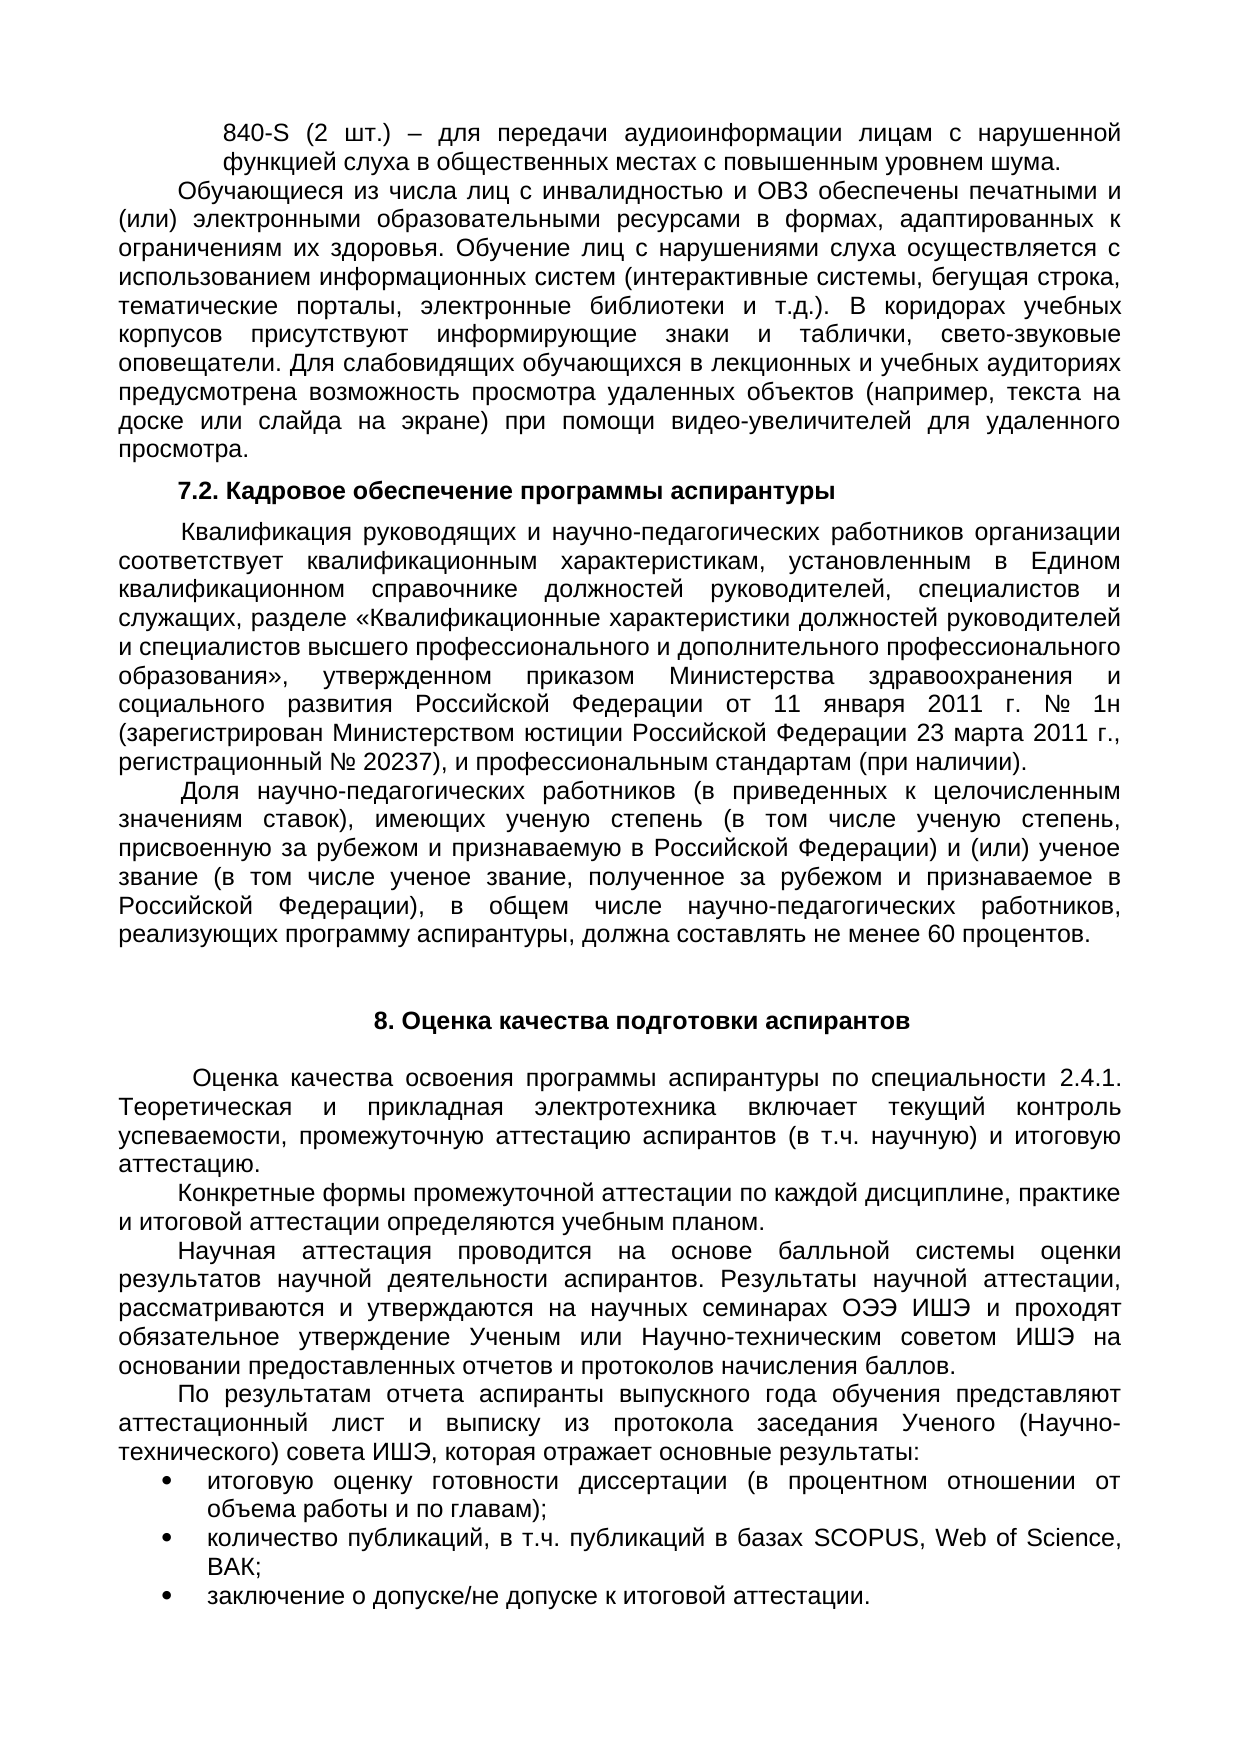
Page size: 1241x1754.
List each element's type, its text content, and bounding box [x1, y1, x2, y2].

text Оценка качества освоения программы аспирантуры по специальности 2.4.1. Теоретическая и прикладная электротехника включает текущий контроль успеваемости, промежуточную аттестацию аспирантов (в т.ч. научную) и итоговую аттестацию. [118, 1063, 1122, 1178]
list заключение о допуске/не допуске к итоговой аттестации. [162, 1581, 1122, 1610]
text 8. Оценка качества подготовки аспирантов [118, 1006, 1122, 1034]
text Квалификация руководящих и научно-педагогических работников организации соответствует квалификационным характеристикам, установленным в Едином квалификационном справочнике должностей руководителей, специалистов и служащих, разделе «Квалификационные характеристики должностей руководителей и специалистов высшего профессионального и дополнительного профессионального образования», утвержденном приказом Министерства здравоохранения и социального развития Российской Федерации от 11 января 2011 г. № 1н (зарегистрирован Министерством юстиции Российской Федерации 23 марта 2011 г., регистрационный № 20237), и профессиональным стандартам (при наличии). [118, 517, 1122, 776]
text 7.2. Кадровое обеспечение программы аспирантуры [118, 476, 1122, 504]
list количество публикаций, в т.ч. публикаций в базах SCOPUS, Web of Science, ВАК; [162, 1523, 1122, 1581]
list итоговую оценку готовности диссертации (в процентном отношении от объема работы и по главам); [162, 1466, 1122, 1523]
text Обучающиеся из числа лиц с инвалидностью и ОВЗ обеспечены печатными и (или) электронными образовательными ресурсами в формах, адаптированных к ограничениям их здоровья. Обучение лиц с нарушениями слуха осуществляется с использованием информационных систем (интерактивные системы, бегущая строка, тематические порталы, электронные библиотеки и т.д.). В коридорах учебных корпусов присутствуют информирующие знаки и таблички, свето-звуковые оповещатели. Для слабовидящих обучающихся в лекционных и учебных аудиториях предусмотрена возможность просмотра удаленных объектов (например, текста на доске или слайда на экране) при помощи видео-увеличителей для удаленного просмотра. [118, 176, 1122, 463]
text Научная аттестация проводится на основе балльной системы оценки результатов научной деятельности аспирантов. Результаты научной аттестации, рассматриваются и утверждаются на научных семинарах ОЭЭ ИШЭ и проходят обязательное утверждение Ученым или Научно-техническим советом ИШЭ на основании предоставленных отчетов и протоколов начисления баллов. [118, 1236, 1122, 1379]
text Доля научно-педагогических работников (в приведенных к целочисленным значениям ставок), имеющих ученую степень (в том числе ученую степень, присвоенную за рубежом и признаваемую в Российской Федерации) и (или) ученое звание (в том числе ученое звание, полученное за рубежом и признаваемое в Российской Федерации), в общем числе научно-педагогических работников, реализующих программу аспирантуры, должна составлять не менее 60 процентов. [118, 776, 1122, 948]
text Конкретные формы промежуточной аттестации по каждой дисциплине, практике и итоговой аттестации определяются учебным планом. [118, 1178, 1122, 1236]
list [185, 118, 1122, 176]
text По результатам отчета аспиранты выпускного года обучения представляют аттестационный лист и выписку из протокола заседания Ученого (Научно-технического) совета ИШЭ, которая отражает основные результаты: [118, 1379, 1122, 1466]
